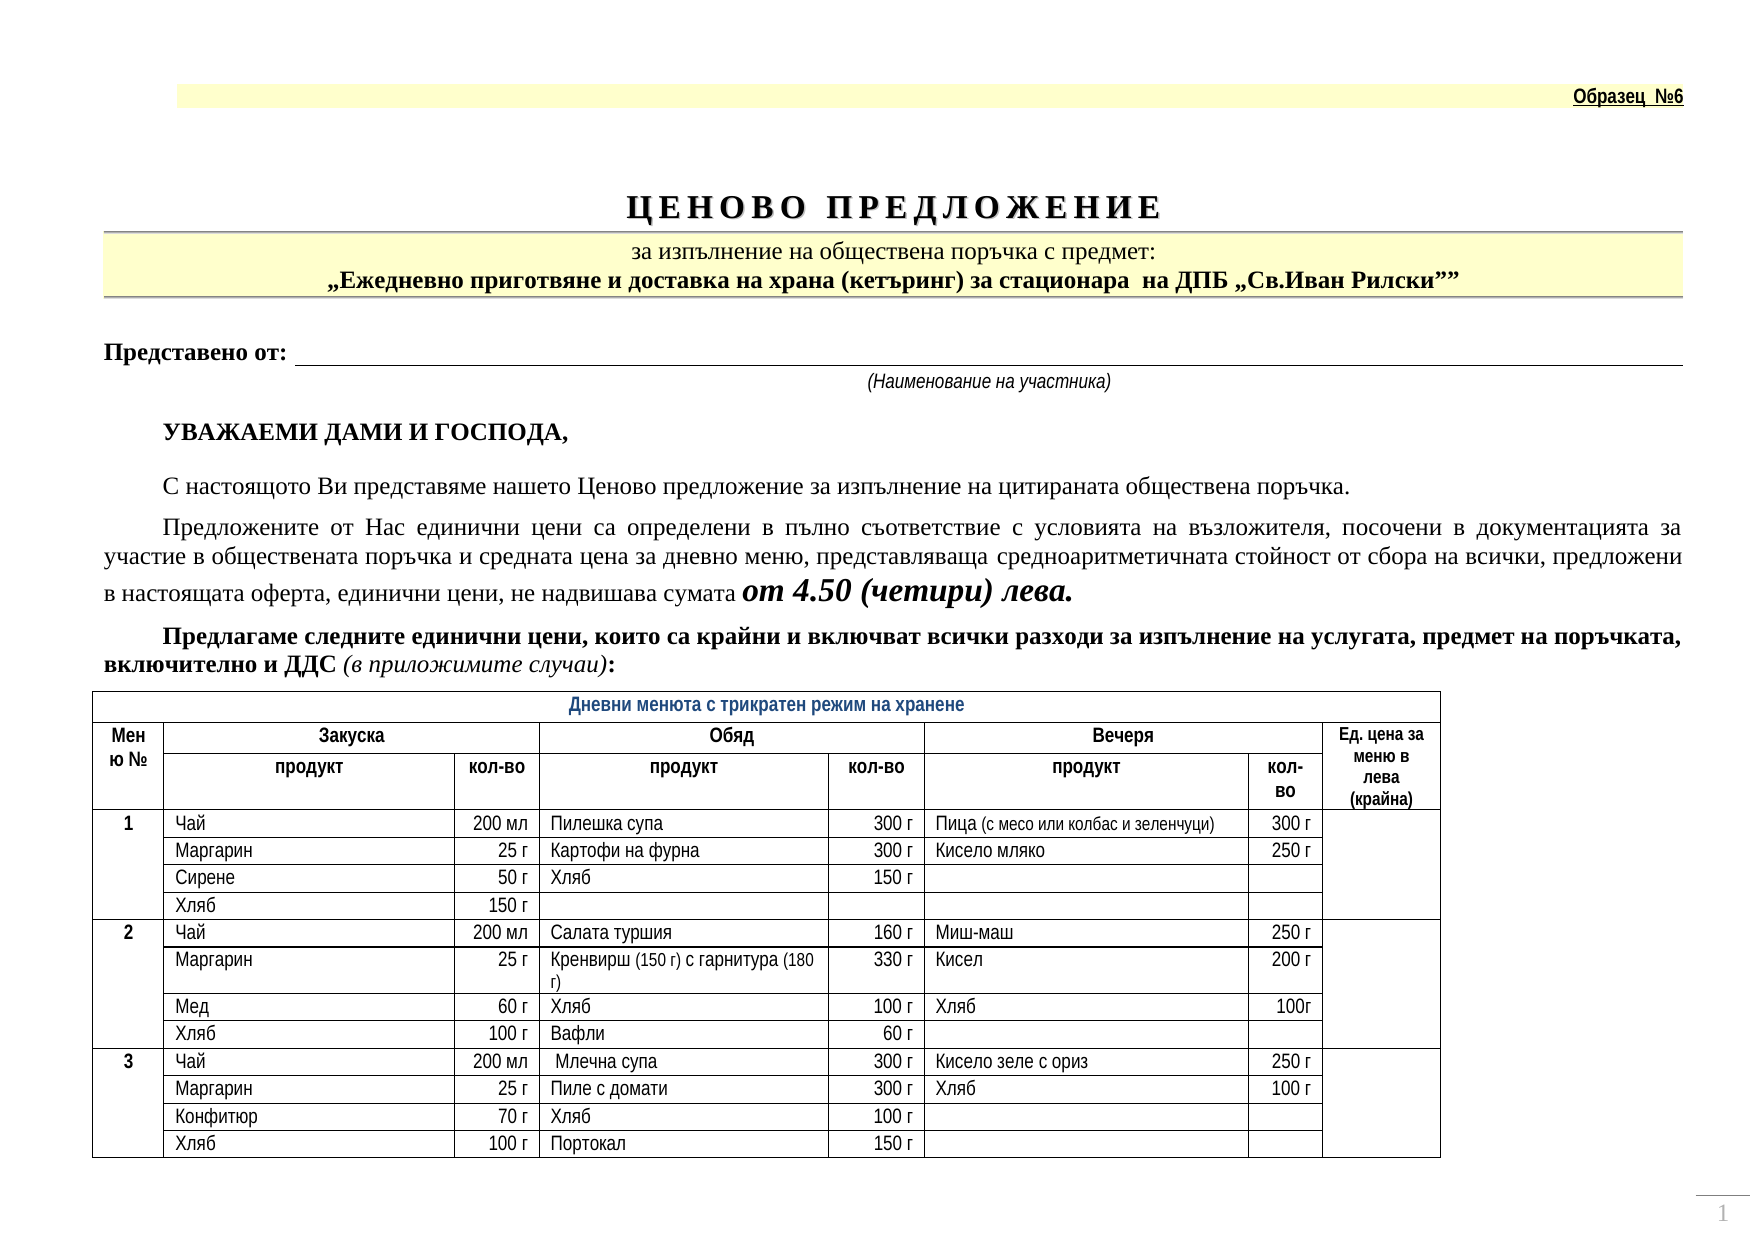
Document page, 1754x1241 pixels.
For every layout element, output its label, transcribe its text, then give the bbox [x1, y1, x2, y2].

table_cell 100 г [455, 1131, 539, 1157]
text (Наименование на участника) [295, 366, 1683, 392]
table_cell 250 г [1249, 920, 1322, 946]
table_cell 160 г [829, 920, 924, 946]
table_cell 150 г [455, 893, 539, 919]
table_cell [925, 1104, 1248, 1130]
table_cell 100 г [455, 1021, 539, 1048]
table_cell Сирене [164, 865, 454, 892]
table_cell кол-во [1249, 754, 1322, 809]
table_cell [540, 893, 828, 919]
table_cell Хляб [540, 1104, 828, 1130]
table_cell 60 г [455, 994, 539, 1020]
table_cell 300 г [829, 1049, 924, 1075]
table_cell [925, 1131, 1248, 1157]
table_cell Кисело мляко [925, 838, 1248, 864]
table_cell кол-во [455, 754, 539, 809]
table_cell Пиле с домати [540, 1076, 828, 1102]
table_cell Миш-маш [925, 920, 1248, 946]
table_cell продукт [925, 754, 1248, 809]
table_cell Салата туршия [540, 920, 828, 946]
table_cell [1249, 1104, 1322, 1130]
table_cell Картофи на фурна [540, 838, 828, 864]
table_cell 3 [93, 1049, 163, 1157]
table_cell кол-во [829, 754, 924, 809]
table_cell [925, 893, 1248, 919]
table_cell Пица (с месо или колбас и зеленчуци) [925, 810, 1248, 837]
table_header Дневни менюта с трикратен режим на хранене [93, 692, 1440, 722]
table_cell [1249, 1131, 1322, 1157]
table_cell 70 г [455, 1104, 539, 1130]
table_cell 200 мл [455, 1049, 539, 1075]
table_cell Вечеря [925, 723, 1322, 753]
text УВАЖАЕМИ ДАМИ И ГОСПОДА, [103, 417, 1683, 446]
table_cell 100 г [829, 1104, 924, 1130]
table_cell Маргарин [164, 1076, 454, 1102]
table_cell Мед [164, 994, 454, 1020]
table_cell 250 г [1249, 838, 1322, 864]
table_cell [1323, 810, 1440, 919]
table_cell продукт [540, 754, 828, 809]
table_cell Чай [164, 1049, 454, 1075]
table_cell [1323, 920, 1440, 1048]
table_cell Хляб [540, 994, 828, 1020]
text Предлагаме следните единични цени, които са крайни и включват всички разходи за изпълнение на услугата, предмет на поръчката, включително и ДДС (в приложимите случаи): [103, 621, 1683, 678]
text Предложените от Нас единични цени са определени в пълно съответствие с условията на възложителя, посочени в документацията за участие в обществената поръчка и средната цена за дневно меню, представляваща средноаритметичната стойност от сбора на всички, предложени в настоящата оферта, единични цени, не надвишава сумата от 4.50 (четири) лева. [103, 512, 1683, 608]
table_cell [1249, 865, 1322, 892]
table_cell 50 г [455, 865, 539, 892]
table_cell Вафли [540, 1021, 828, 1048]
table_cell [1323, 1049, 1440, 1157]
table_cell 200 мл [455, 810, 539, 837]
table_cell 100г [1249, 994, 1322, 1020]
table_cell Чай [164, 920, 454, 946]
table_cell 2 [93, 920, 163, 1048]
table_cell Закуска [164, 723, 539, 753]
text ЦЕНОВО ПРЕДЛОЖЕНИЕ [103, 187, 1683, 225]
table_cell [829, 893, 924, 919]
table_cell 150 г [829, 865, 924, 892]
table_cell Обяд [540, 723, 924, 753]
table_cell 100 г [829, 994, 924, 1020]
table_cell 200 мл [455, 920, 539, 946]
table_cell Кисел [925, 948, 1248, 993]
table_cell 1 [93, 810, 163, 919]
table_cell Кренвирш (150 г) с гарнитура (180 г) [540, 948, 828, 993]
table_cell 25 г [455, 948, 539, 993]
table_cell Пилешка супа [540, 810, 828, 837]
table_cell Ед. цена за меню в лева (крайна) [1323, 723, 1440, 809]
table_cell [1249, 893, 1322, 919]
table_cell Портокал [540, 1131, 828, 1157]
table_cell Маргарин [164, 948, 454, 993]
text С настоящото Ви представяме нашето Ценово предложение за изпълнение на цитираната обществена поръчка. [103, 471, 1683, 500]
table_cell 300 г [829, 810, 924, 837]
table_cell Хляб [925, 1076, 1248, 1102]
text Представено от: [103, 337, 1683, 365]
table_cell Млечна супа [540, 1049, 828, 1075]
text за изпълнение на обществена поръчка с предмет: [103, 234, 1683, 260]
table_cell 300 г [1249, 810, 1322, 837]
table_cell 200 г [1249, 948, 1322, 993]
table_cell Хляб [540, 865, 828, 892]
table_cell 150 г [829, 1131, 924, 1157]
table_cell Хляб [164, 1021, 454, 1048]
text „Ежедневно приготвяне и доставка на храна (кетъринг) за стационара на ДПБ „Св.Иван Рилски”” [103, 260, 1683, 299]
table_cell Кисело зеле с ориз [925, 1049, 1248, 1075]
table_cell [925, 1021, 1248, 1048]
table_cell Меню № [93, 723, 163, 809]
table_cell продукт [164, 754, 454, 809]
table_cell Чай [164, 810, 454, 837]
table_cell 25 г [455, 838, 539, 864]
table_cell Маргарин [164, 838, 454, 864]
table_cell 250 г [1249, 1049, 1322, 1075]
table_cell Конфитюр [164, 1104, 454, 1130]
table_cell [1249, 1021, 1322, 1048]
table_cell 25 г [455, 1076, 539, 1102]
table_cell Хляб [164, 893, 454, 919]
table_cell Хляб [164, 1131, 454, 1157]
table_cell 100 г [1249, 1076, 1322, 1102]
table_cell 60 г [829, 1021, 924, 1048]
table_cell Хляб [925, 994, 1248, 1020]
table_cell 300 г [829, 838, 924, 864]
table_cell 300 г [829, 1076, 924, 1102]
table_cell [925, 865, 1248, 892]
table_cell 330 г [829, 948, 924, 993]
